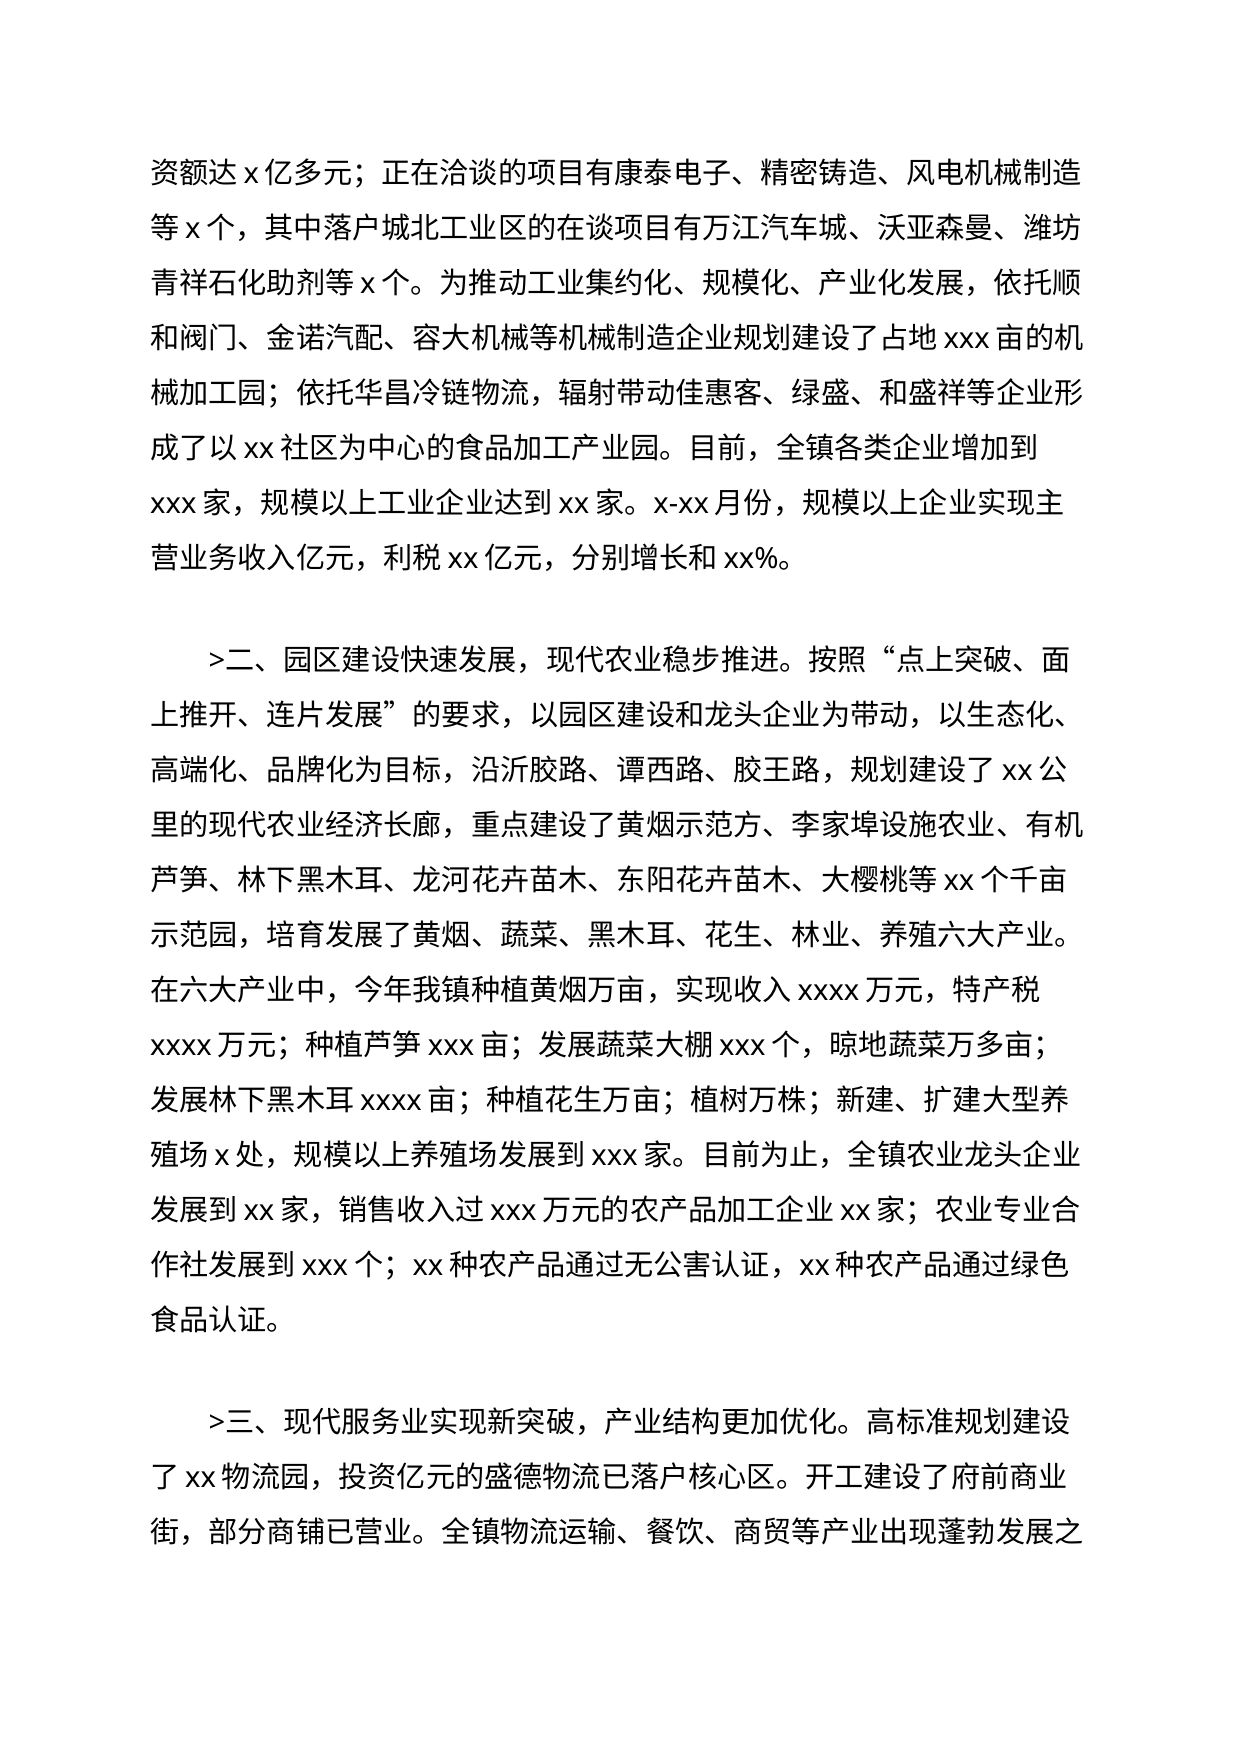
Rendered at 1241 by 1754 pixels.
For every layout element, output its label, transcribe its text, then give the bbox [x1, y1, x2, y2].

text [150, 1398, 1090, 1551]
text >二、园区建设快速发展，现代农业稳步推进。按照“点上突破、面上推开、连片发展”的要求，以园区建设和龙头企业为带动，以生态化、高端化、品牌化为目标，沿沂胶路、谭西路、胶王路，规划建设了xx公里的现代农业经济长廊，重点建设了黄烟示范方、李家埠设施农业、有机芦笋、林下黑木耳、龙河花卉苗木、东阳花卉苗木、大樱桃等xx个千亩示范园，培育发展了黄烟、蔬菜、黑木耳、花生、林业、养殖六大产业。在六大产业中，今年我镇种植黄烟万亩，实现收入xxxx万元，特产税xxxx万元；种植芦笋xxx亩；发展蔬菜大棚xxx个，晾地蔬菜万多亩；发展林下黑木耳xxxx亩；种植花生万亩；植树万株；新建、扩建大型养殖场x处，规模以上养殖场发展到xxx家。目前为止，全镇农业龙头企业发展到xx家，销售收入过xxx万元的农产品加工企业xx家；农业专业合作社发展到xxx个；xx种农产品通过无公害认证，xx种农产品通过绿色食品认证。 [150, 637, 1090, 1339]
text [150, 150, 1090, 577]
